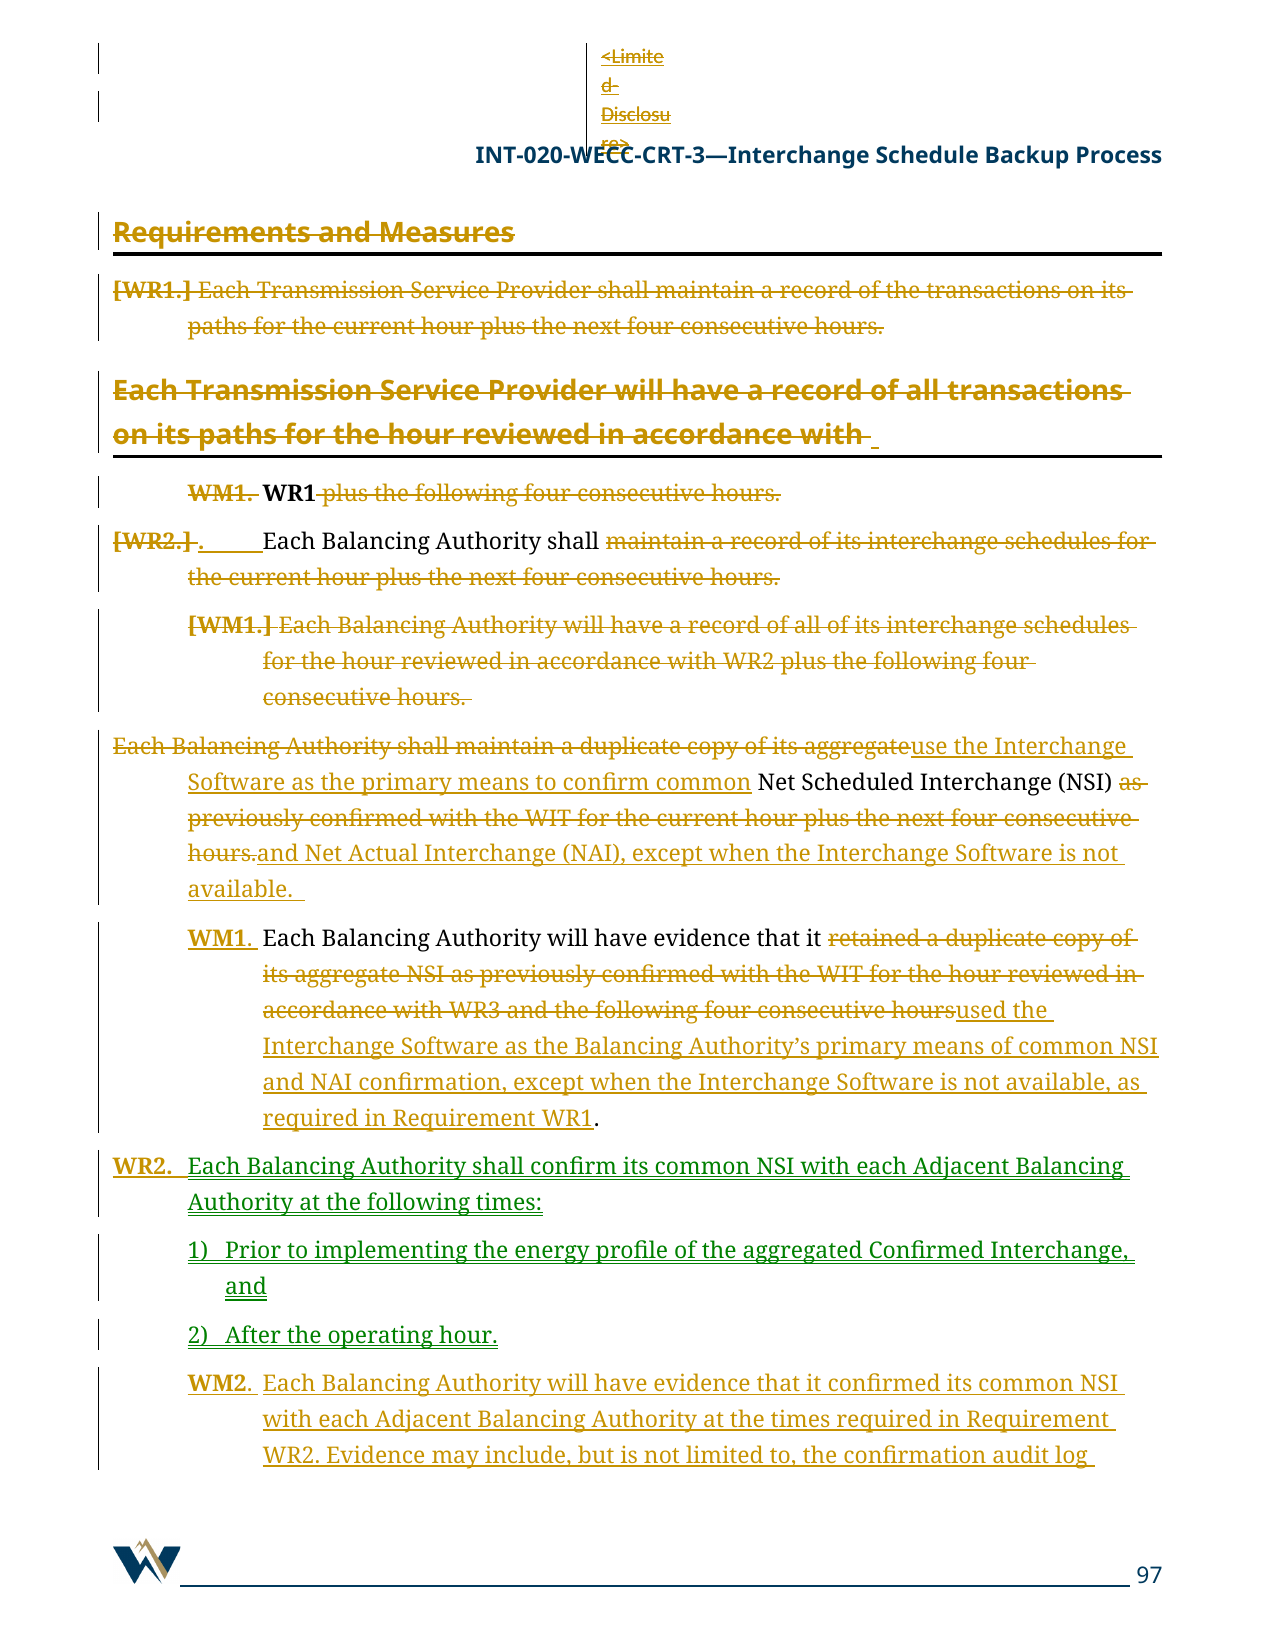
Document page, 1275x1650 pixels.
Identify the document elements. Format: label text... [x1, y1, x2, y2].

list WR1 [187, 476, 1162, 508]
list Each Balancing Authority will have evidence that it . [187, 922, 1162, 1133]
list Net Scheduled Interchange (NSI) [112, 729, 1162, 904]
picture [112, 1538, 181, 1584]
text Each Balancing Authority shall [112, 525, 1162, 592]
